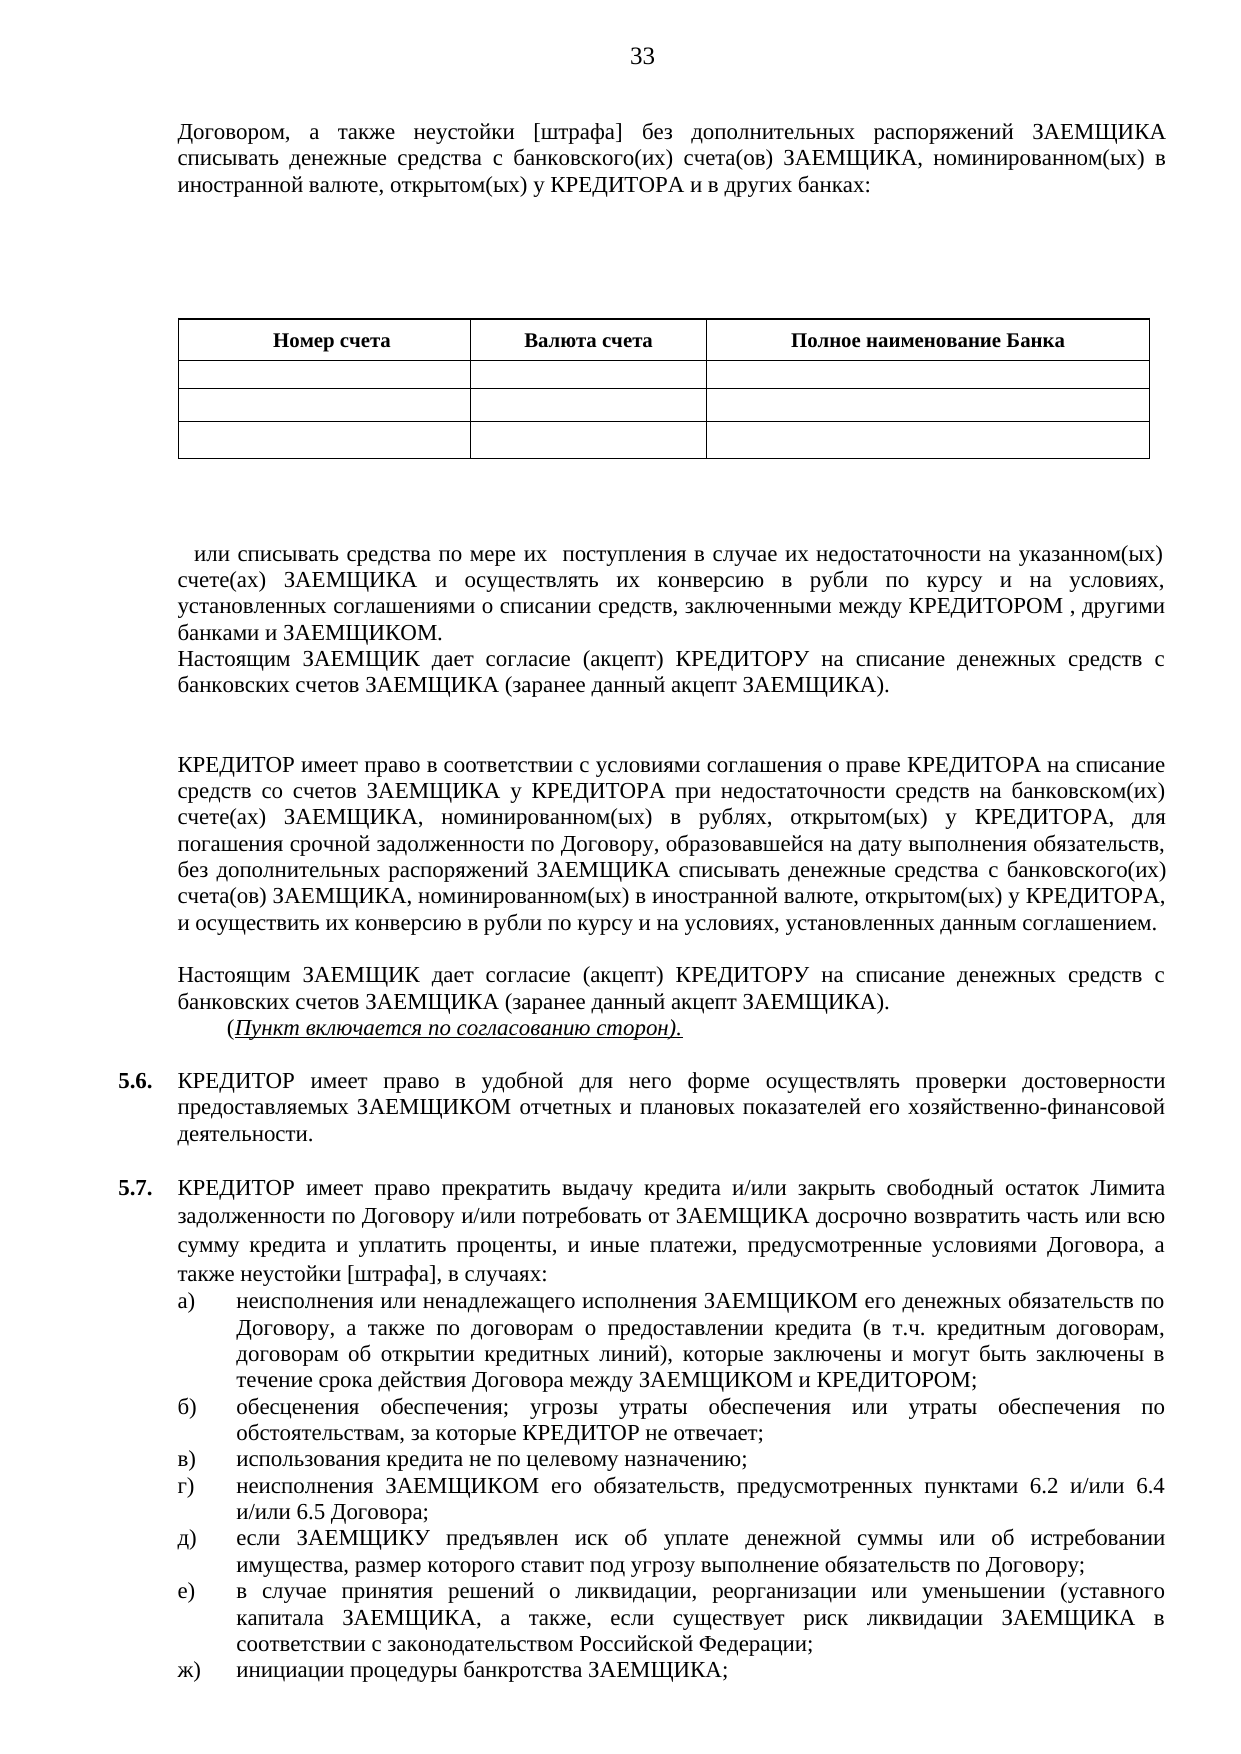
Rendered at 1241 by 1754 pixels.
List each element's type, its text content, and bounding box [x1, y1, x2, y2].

table_cell [179, 361, 470, 388]
text 5.6. Кредитор имеет право в удобной для него форме осуществлять проверки достоверности предоставляемых Заемщиком отчетных и плановых показателей его хозяйственно-финансовой деятельности. [118, 1067, 1167, 1146]
table_cell [471, 389, 706, 421]
text или списывать средства по мере их поступления в случае их недостаточности на указанном(ых) счете(ах) ЗАЕМЩИКА и осуществлять их конверсию в рубли по курсу и на условиях, установленных соглашениями о списании средств, заключенными между КРЕДИТОРОМ , другими банками и ЗАЕМЩИКОМ. [118, 540, 1167, 645]
table_header Валюта счета [471, 320, 706, 360]
table_cell [471, 361, 706, 388]
text а) неисполнения или ненадлежащего исполнения ЗАЕМЩИКОМ его денежных обязательств по Договору, а также по договорам о предоставлении кредита (в т.ч. кредитным договорам, договорам об открытии кредитных линий), которые заключены и могут быть заключены в течение срока действия Договора между ЗАЕМЩИКОМ и КРЕДИТОРОМ; [177, 1287, 1167, 1393]
text (Пункт включается по согласованию сторон). [118, 1014, 1167, 1041]
text Настоящим ЗАЕМЩИК дает согласие (акцепт) КРЕДИТОРУ на списание денежных средств с банковских счетов ЗАЕМЩИКА (заранее данный акцепт ЗАЕМЩИКА). [177, 645, 1167, 698]
text Настоящим ЗАЕМЩИК дает согласие (акцепт) КРЕДИТОРУ на списание денежных средств с банковских счетов ЗАЕМЩИКА (заранее данный акцепт ЗАЕМЩИКА). [177, 961, 1167, 1014]
text б) обесценения обеспечения; угрозы утраты обеспечения или утраты обеспечения по обстоятельствам, за которые КРЕДИТОР не отвечает; [177, 1393, 1167, 1445]
text Кредитор имеет право в соответствии с условиями соглашения о праве КРЕДИТОРА на списание средств со счетов ЗАЕМЩИКА у КРЕДИТОРА при недостаточности средств на банковском(их) счете(ах) ЗАЕМЩИКА, номинированном(ых) в рублях, открытом(ых) у КРЕДИТОРА, для погашения срочной задолженности по Договору, образовавшейся на дату выполнения обязательств, без дополнительных распоряжений ЗАЕМЩИКА списывать денежные средства с банковского(их) счета(ов) ЗАЕМЩИКА, номинированном(ых) в иностранной валюте, открытом(ых) у КРЕДИТОРА, и осуществить их конверсию в рубли по курсу и на условиях, установленных данным соглашением. [177, 751, 1167, 935]
text г) неисполнения ЗАЕМЩИКОМ его обязательств, предусмотренных пунктами 6.2 и/или 6.4 и/или 6.5 Договора; [177, 1472, 1167, 1524]
table_cell [707, 389, 1149, 421]
text д) если Заемщику предъявлен иск об уплате денежной суммы или об истребовании имущества, размер которого ставит под угрозу выполнение обязательств по Договору; [177, 1524, 1167, 1577]
text ж) инициации процедуры банкротства ЗАЕМЩИКА; [177, 1656, 1167, 1683]
text е) в случае принятия решений о ликвидации, реорганизации или уменьшении (уставного капитала ЗАЕМЩИКА, а также, если существует риск ликвидации ЗАЕМЩИКА в соответствии с законодательством Российской Федерации; [177, 1577, 1167, 1656]
table_cell [707, 422, 1149, 458]
table_cell [707, 361, 1149, 388]
table_header Номер счета [179, 320, 470, 360]
text 5.7. КРЕДИТОР имеет право прекратить выдачу кредита и/или закрыть свободный остаток Лимита задолженности по Договору и/или потребовать от ЗАЕМЩИКА досрочно возвратить часть или всю сумму кредита и уплатить проценты, и иные платежи, предусмотренные условиями Договора, а также неустойки [штрафа], в случаях: [118, 1172, 1167, 1287]
text в) использования кредита не по целевому назначению; [177, 1445, 1167, 1472]
table_cell [179, 389, 470, 421]
table_cell [179, 422, 470, 458]
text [118, 118, 1167, 197]
table_header Полное наименование Банка [707, 320, 1149, 360]
table_cell [471, 422, 706, 458]
